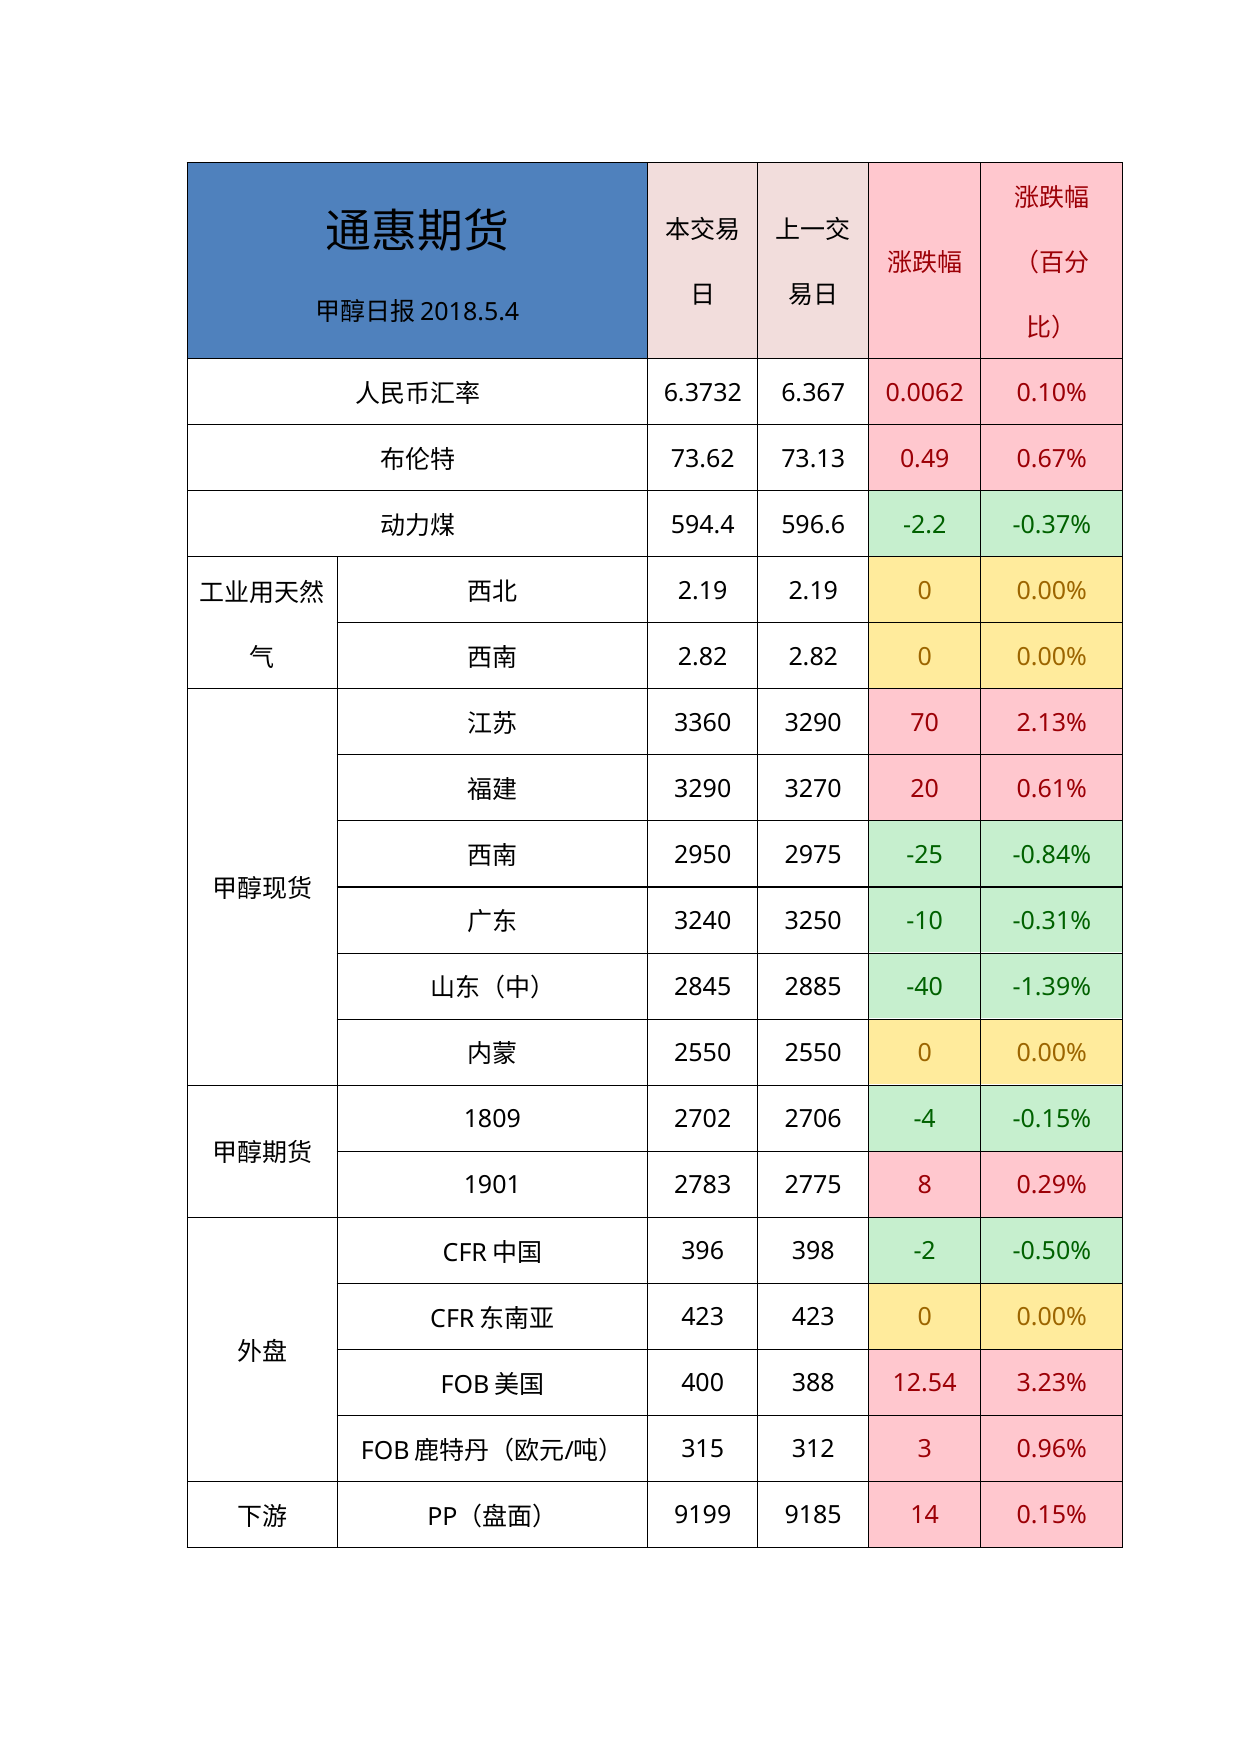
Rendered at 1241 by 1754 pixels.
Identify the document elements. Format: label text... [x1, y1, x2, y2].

table_cell 396 [648, 1218, 757, 1283]
table_cell 福建 [338, 755, 647, 820]
table_cell 0.00% [981, 1284, 1122, 1349]
table_cell -2 [869, 1218, 980, 1283]
table_cell 594.4 [648, 491, 757, 556]
table_cell 2.19 [648, 557, 757, 622]
table_cell 2550 [758, 1020, 868, 1084]
table_cell FOB鹿特丹（欧元/吨） [338, 1416, 647, 1481]
table_cell 甲醇期货 [188, 1086, 337, 1217]
table_cell 工业用天然气 [188, 557, 337, 688]
table_cell 0.61% [981, 755, 1122, 820]
table_cell 2.19 [758, 557, 868, 622]
table_cell 江苏 [338, 689, 647, 754]
table_cell 2.82 [758, 623, 868, 688]
table_cell -25 [869, 821, 980, 886]
table_cell 0.49 [869, 425, 980, 490]
table_cell CFR中国 [338, 1218, 647, 1283]
table_cell 0 [869, 623, 980, 688]
table_cell 0.29% [981, 1152, 1122, 1217]
table_cell 73.13 [758, 425, 868, 490]
table_cell 2702 [648, 1086, 757, 1151]
table_cell 西南 [338, 623, 647, 688]
table_cell 山东（中） [338, 954, 647, 1018]
table_cell 0 [869, 1020, 980, 1084]
table_cell 423 [758, 1284, 868, 1349]
table_cell 9185 [758, 1482, 868, 1547]
table_cell CFR东南亚 [338, 1284, 647, 1349]
table_cell 2.13% [981, 689, 1122, 754]
table_cell 0.10% [981, 359, 1122, 424]
table_cell 1901 [338, 1152, 647, 1217]
table_cell 布伦特 [188, 425, 647, 490]
table_header 涨跌幅 [869, 163, 980, 358]
table_cell 3290 [648, 755, 757, 820]
table_cell 3250 [758, 888, 868, 952]
table_cell 下游 [188, 1482, 337, 1547]
table_cell -0.37% [981, 491, 1122, 556]
table_cell PP（盘面） [338, 1482, 647, 1547]
table_cell 1809 [338, 1086, 647, 1151]
table_cell 3240 [648, 888, 757, 952]
table_cell 广东 [338, 888, 647, 952]
table_cell 0.67% [981, 425, 1122, 490]
table_cell 2775 [758, 1152, 868, 1217]
table_cell 14 [869, 1482, 980, 1547]
table_cell 2550 [648, 1020, 757, 1084]
table_header 本交易日 [648, 163, 757, 358]
table_cell -2.2 [869, 491, 980, 556]
table_cell 388 [758, 1350, 868, 1415]
table_cell 3270 [758, 755, 868, 820]
table_header 上一交易日 [758, 163, 868, 358]
table_cell -0.50% [981, 1218, 1122, 1283]
table_cell 9199 [648, 1482, 757, 1547]
table_cell 3 [869, 1416, 980, 1481]
table_cell 20 [869, 755, 980, 820]
table_cell 400 [648, 1350, 757, 1415]
table_cell 0.96% [981, 1416, 1122, 1481]
table_cell 2706 [758, 1086, 868, 1151]
table_cell 0.00% [981, 623, 1122, 688]
table_cell 西北 [338, 557, 647, 622]
table_cell 6.3732 [648, 359, 757, 424]
table_cell -0.15% [981, 1086, 1122, 1151]
table_cell 423 [648, 1284, 757, 1349]
table_cell 2950 [648, 821, 757, 886]
table_cell 6.367 [758, 359, 868, 424]
table_cell -0.84% [981, 821, 1122, 886]
table_cell 0.00% [981, 557, 1122, 622]
table_cell 8 [869, 1152, 980, 1217]
table_cell 596.6 [758, 491, 868, 556]
table_cell -10 [869, 888, 980, 952]
table_cell 人民币汇率 [188, 359, 647, 424]
table_header 通惠期货 甲醇日报2018.5.4 [188, 163, 647, 358]
table_cell 2885 [758, 954, 868, 1018]
table_cell 0 [869, 1284, 980, 1349]
table_header 涨跌幅（百分比） [981, 163, 1122, 358]
table_cell 动力煤 [188, 491, 647, 556]
table_cell 315 [648, 1416, 757, 1481]
table_cell 2.82 [648, 623, 757, 688]
table_cell 12.54 [869, 1350, 980, 1415]
table_cell 3290 [758, 689, 868, 754]
table_cell 甲醇现货 [188, 689, 337, 1084]
table_cell -40 [869, 954, 980, 1018]
table_cell 73.62 [648, 425, 757, 490]
table_cell 3360 [648, 689, 757, 754]
table_cell 0 [869, 557, 980, 622]
table_cell 2975 [758, 821, 868, 886]
table_cell 312 [758, 1416, 868, 1481]
table_cell 70 [869, 689, 980, 754]
table_cell -0.31% [981, 888, 1122, 952]
table_cell 0.0062 [869, 359, 980, 424]
table_cell 内蒙 [338, 1020, 647, 1084]
table_cell 外盘 [188, 1218, 337, 1481]
table_cell 0.15% [981, 1482, 1122, 1547]
table_cell 2845 [648, 954, 757, 1018]
table_cell -1.39% [981, 954, 1122, 1018]
table_cell 398 [758, 1218, 868, 1283]
table_cell FOB美国 [338, 1350, 647, 1415]
table_cell 3.23% [981, 1350, 1122, 1415]
table_cell -4 [869, 1086, 980, 1151]
table_cell 0.00% [981, 1020, 1122, 1084]
table_cell 2783 [648, 1152, 757, 1217]
table_cell 西南 [338, 821, 647, 886]
